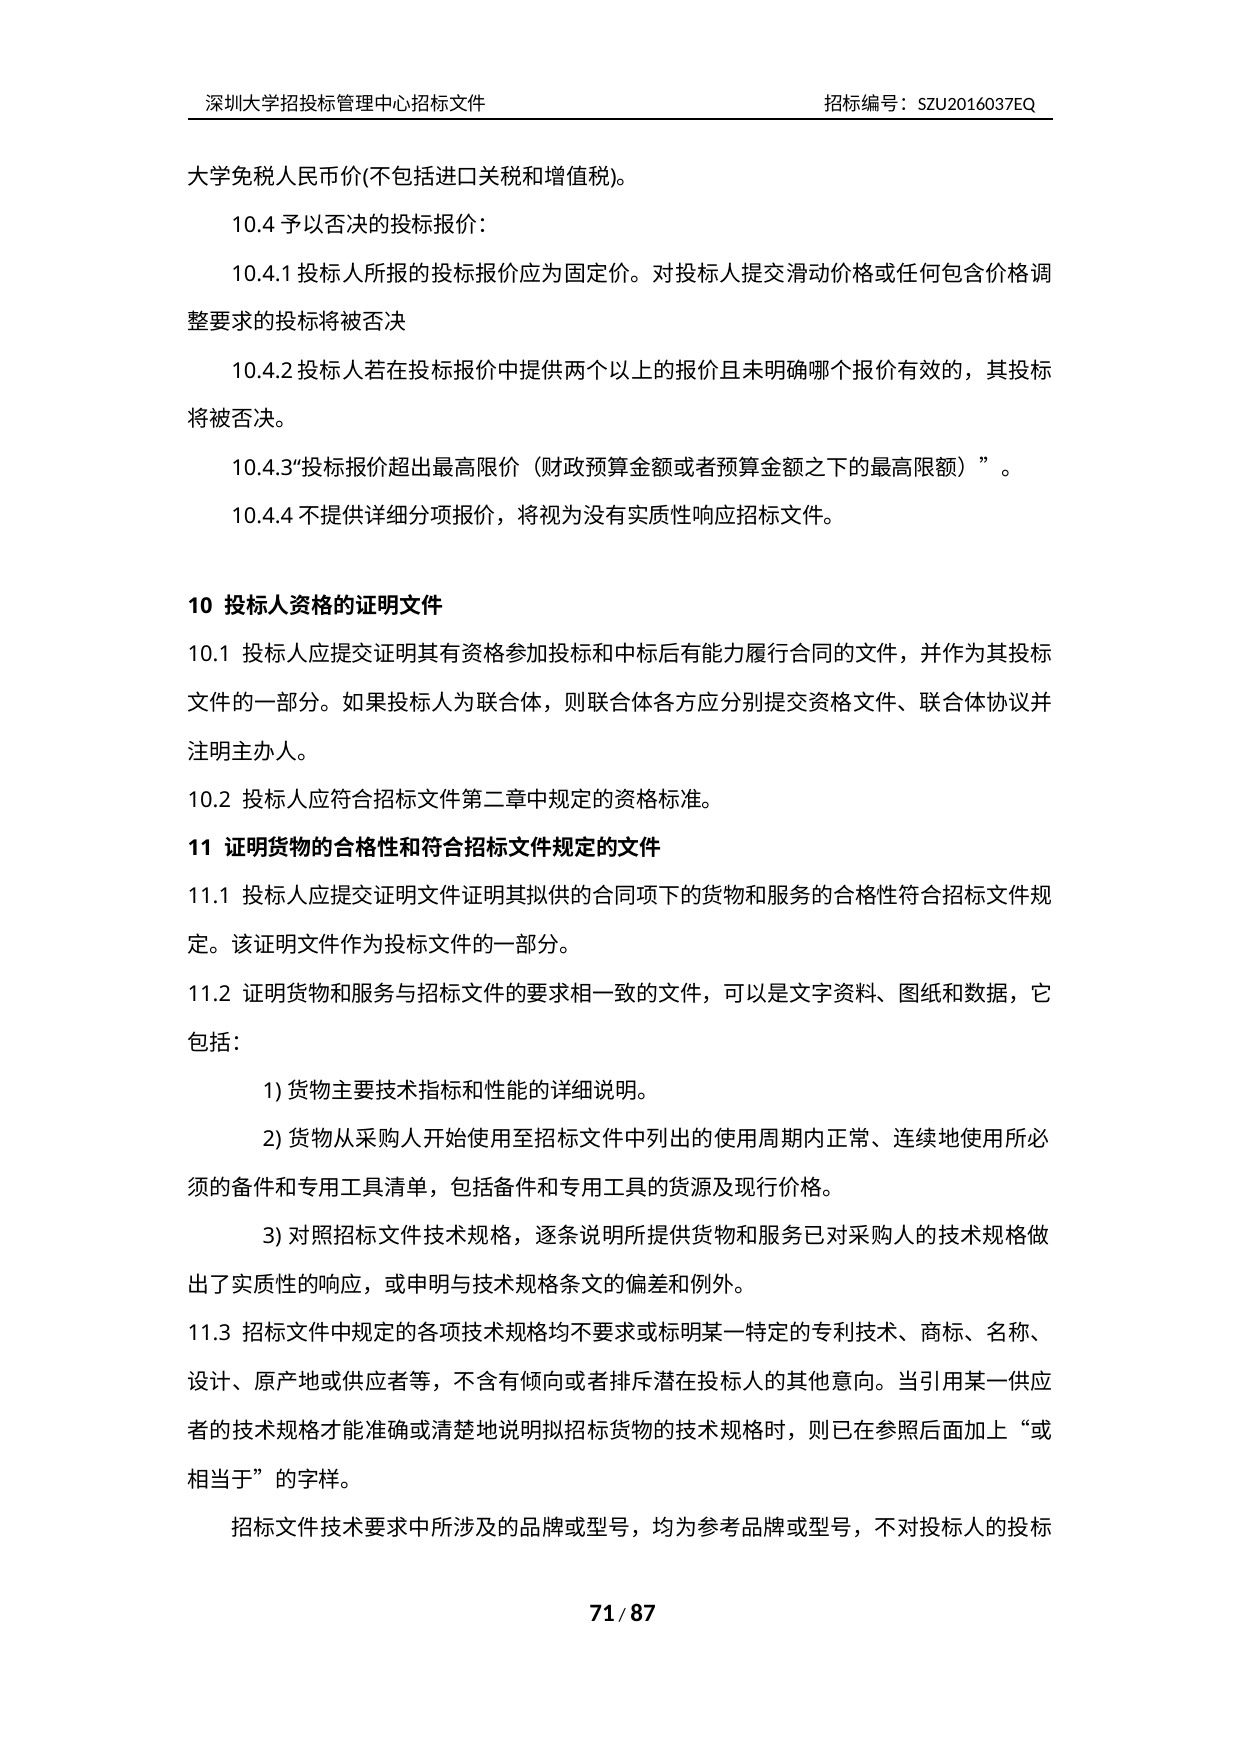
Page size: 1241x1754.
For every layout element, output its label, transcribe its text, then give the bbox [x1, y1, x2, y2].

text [187, 1509, 1053, 1542]
text 10.4.4 不提供详细分项报价，将视为没有实质性响应招标文件。 [187, 498, 1053, 530]
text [187, 158, 1053, 191]
text 10.2 投标人应符合招标文件第二章中规定的资格标准。 [187, 782, 1053, 814]
text 10.4.1投标人所报的投标报价应为固定价。对投标人提交滑动价格或任何包含价格调整要求的投标将被否决 [187, 255, 1053, 336]
text 10.4.3“投标报价超出最高限价（财政预算金额或者预算金额之下的最高限额）”。 [187, 449, 1053, 482]
text 10.1 投标人应提交证明其有资格参加投标和中标后有能力履行合同的文件，并作为其投标文件的一部分。如果投标人为联合体，则联合体各方应分别提交资格文件、联合体协议并注明主办人。 [187, 636, 1053, 766]
text 11 证明货物的合格性和符合招标文件规定的文件 [187, 830, 1053, 862]
text 11.3 招标文件中规定的各项技术规格均不要求或标明某一特定的专利技术、商标、名称、设计、原产地或供应者等，不含有倾向或者排斥潜在投标人的其他意向。当引用某一供应者的技术规格才能准确或清楚地说明拟招标货物的技术规格时，则已在参照后面加上“或相当于”的字样。 [187, 1315, 1053, 1494]
text 1) 货物主要技术指标和性能的详细说明。 [187, 1072, 1053, 1105]
text 10 投标人资格的证明文件 [187, 587, 1053, 620]
text 11.2 证明货物和服务与招标文件的要求相一致的文件，可以是文字资料、图纸和数据，它包括： [187, 975, 1053, 1057]
text 3) 对照招标文件技术规格，逐条说明所提供货物和服务已对采购人的技术规格做出了实质性的响应，或申明与技术规格条文的偏差和例外。 [187, 1218, 1053, 1299]
text 11.1 投标人应提交证明文件证明其拟供的合同项下的货物和服务的合格性符合招标文件规定。该证明文件作为投标文件的一部分。 [187, 878, 1053, 959]
text 10.4 予以否决的投标报价： [187, 207, 1053, 239]
text 2) 货物从采购人开始使用至招标文件中列出的使用周期内正常、连续地使用所必须的备件和专用工具清单，包括备件和专用工具的货源及现行价格。 [187, 1121, 1053, 1202]
text 10.4.2投标人若在投标报价中提供两个以上的报价且未明确哪个报价有效的，其投标将被否决。 [187, 352, 1053, 433]
